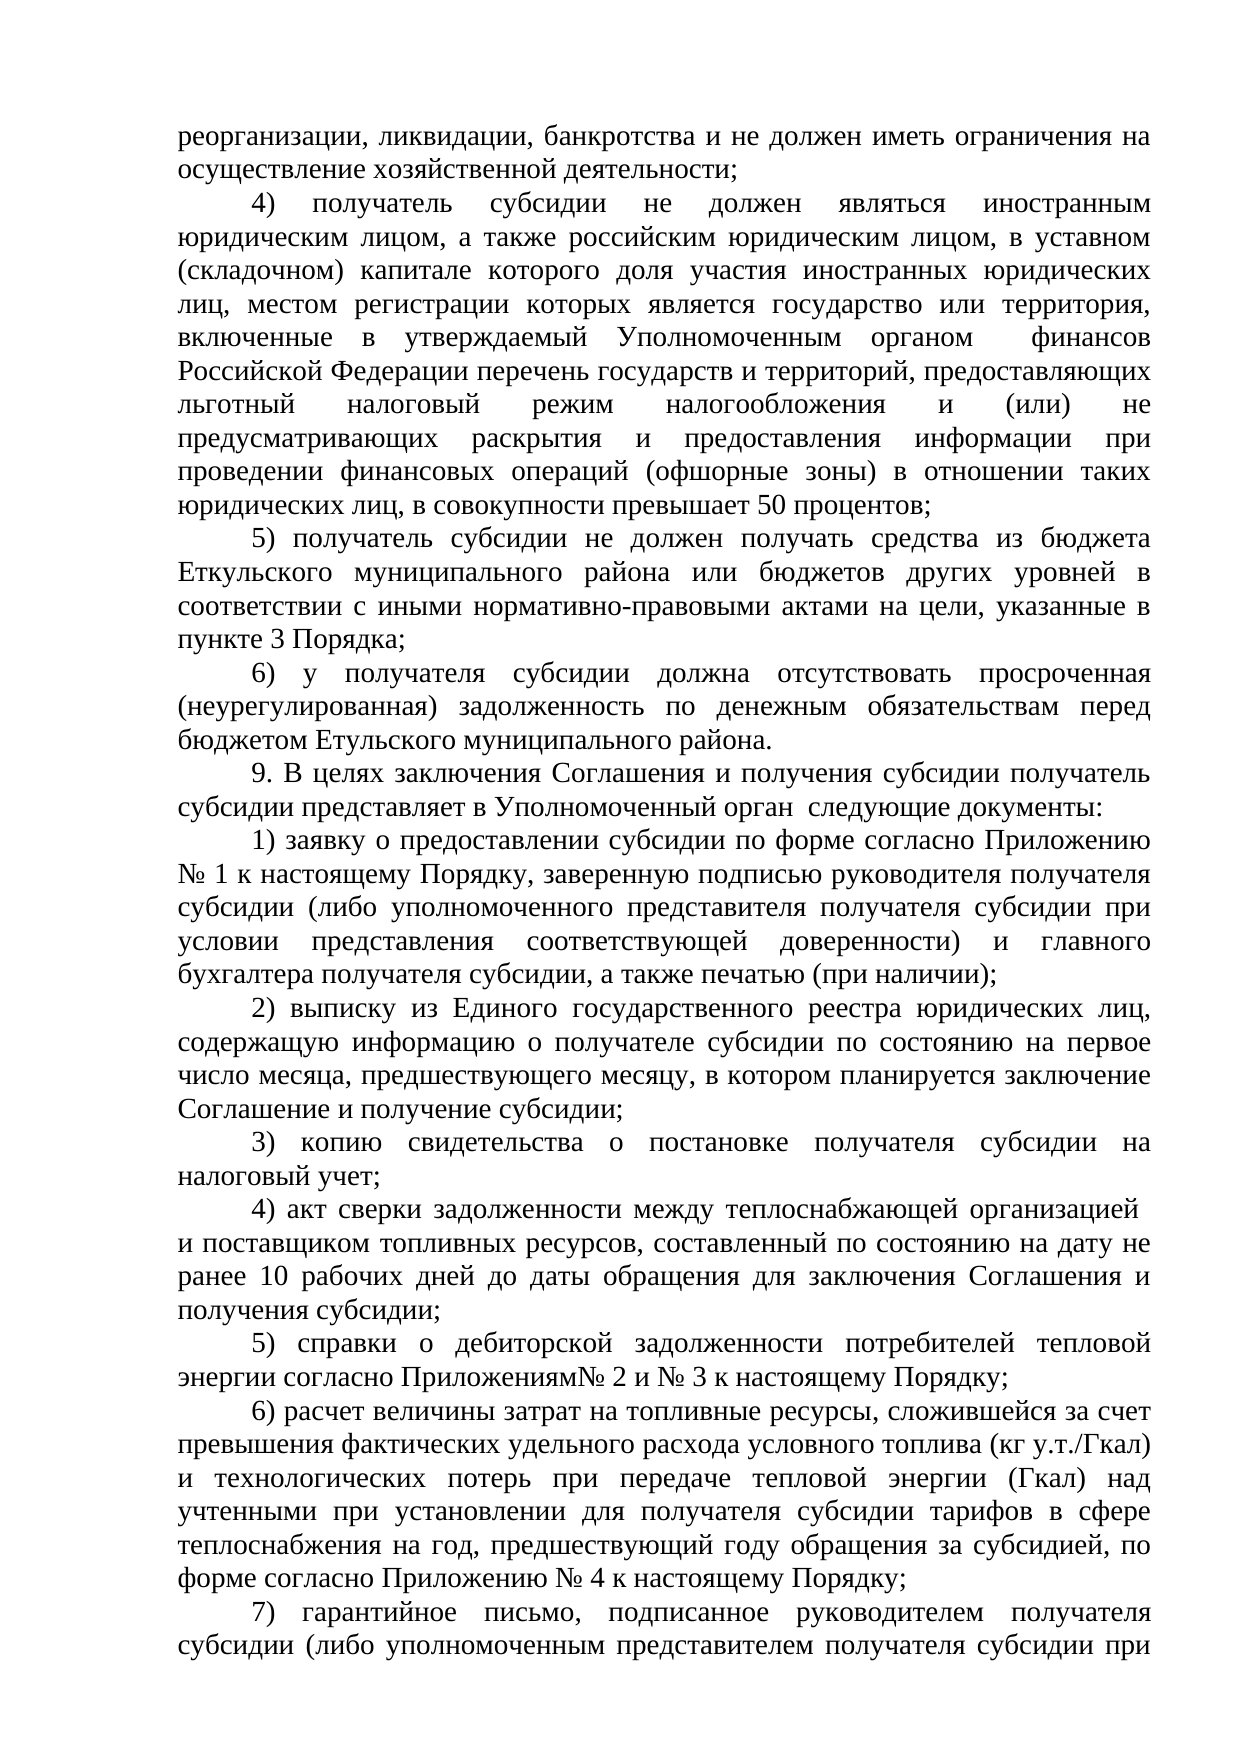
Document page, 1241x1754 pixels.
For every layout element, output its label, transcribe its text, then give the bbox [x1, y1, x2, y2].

text 4) акт сверки задолженности между теплоснабжающей организацией и поставщиком топливных ресурсов, составленный по состоянию на дату не ранее 10 рабочих дней до даты обращения для заключения Соглашения и получения субсидии; [177, 1191, 1152, 1326]
text 6) у получателя субсидии должна отсутствовать просроченная (неурегулированная) задолженность по денежным обязательствам перед бюджетом Етульского муниципального района. [177, 655, 1152, 755]
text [177, 118, 1152, 185]
text 3) копию свидетельства о постановке получателя субсидии на налоговый учет; [177, 1124, 1152, 1191]
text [177, 1594, 1152, 1661]
text 5) справки о дебиторской задолженности потребителей тепловой энергии согласно Приложениям№ 2 и № 3 к настоящему Порядку; [177, 1326, 1152, 1393]
text 5) получатель субсидии не должен получать средства из бюджета Еткульского муниципального района или бюджетов других уровней в соответствии с иными нормативно-правовыми актами на цели, указанные в пункте 3 Порядка; [177, 521, 1152, 655]
text 9. В целях заключения Соглашения и получения субсидии получатель субсидии представляет в Уполномоченный орган следующие документы: [177, 755, 1152, 822]
text 2) выписку из Единого государственного реестра юридических лиц, содержащую информацию о получателе субсидии по состоянию на первое число месяца, предшествующего месяцу, в котором планируется заключение Соглашение и получение субсидии; [177, 990, 1152, 1124]
text 4) получатель субсидии не должен являться иностранным юридическим лицом, а также российским юридическим лицом, в уставном (складочном) капитале которого доля участия иностранных юридических лиц, местом регистрации которых является государство или территория, включенные в утверждаемый Уполномоченным органом финансов Российской Федерации перечень государств и территорий, предоставляющих льготный налоговый режим налогообложения и (или) не предусматривающих раскрытия и предоставления информации при проведении финансовых операций (офшорные зоны) в отношении таких юридических лиц, в совокупности превышает 50 процентов; [177, 185, 1152, 521]
text 6) расчет величины затрат на топливные ресурсы, сложившейся за счет превышения фактических удельного расхода условного топлива (кг у.т./Гкал) и технологических потерь при передаче тепловой энергии (Гкал) над учтенными при установлении для получателя субсидии тарифов в сфере теплоснабжения на год, предшествующий году обращения за субсидией, по форме согласно Приложению № 4 к настоящему Порядку; [177, 1393, 1152, 1594]
text 1) заявку о предоставлении субсидии по форме согласно Приложению № 1 к настоящему Порядку, заверенную подписью руководителя получателя субсидии (либо уполномоченного представителя получателя субсидии при условии представления соответствующей доверенности) и главного бухгалтера получателя субсидии, а также печатью (при наличии); [177, 822, 1152, 990]
